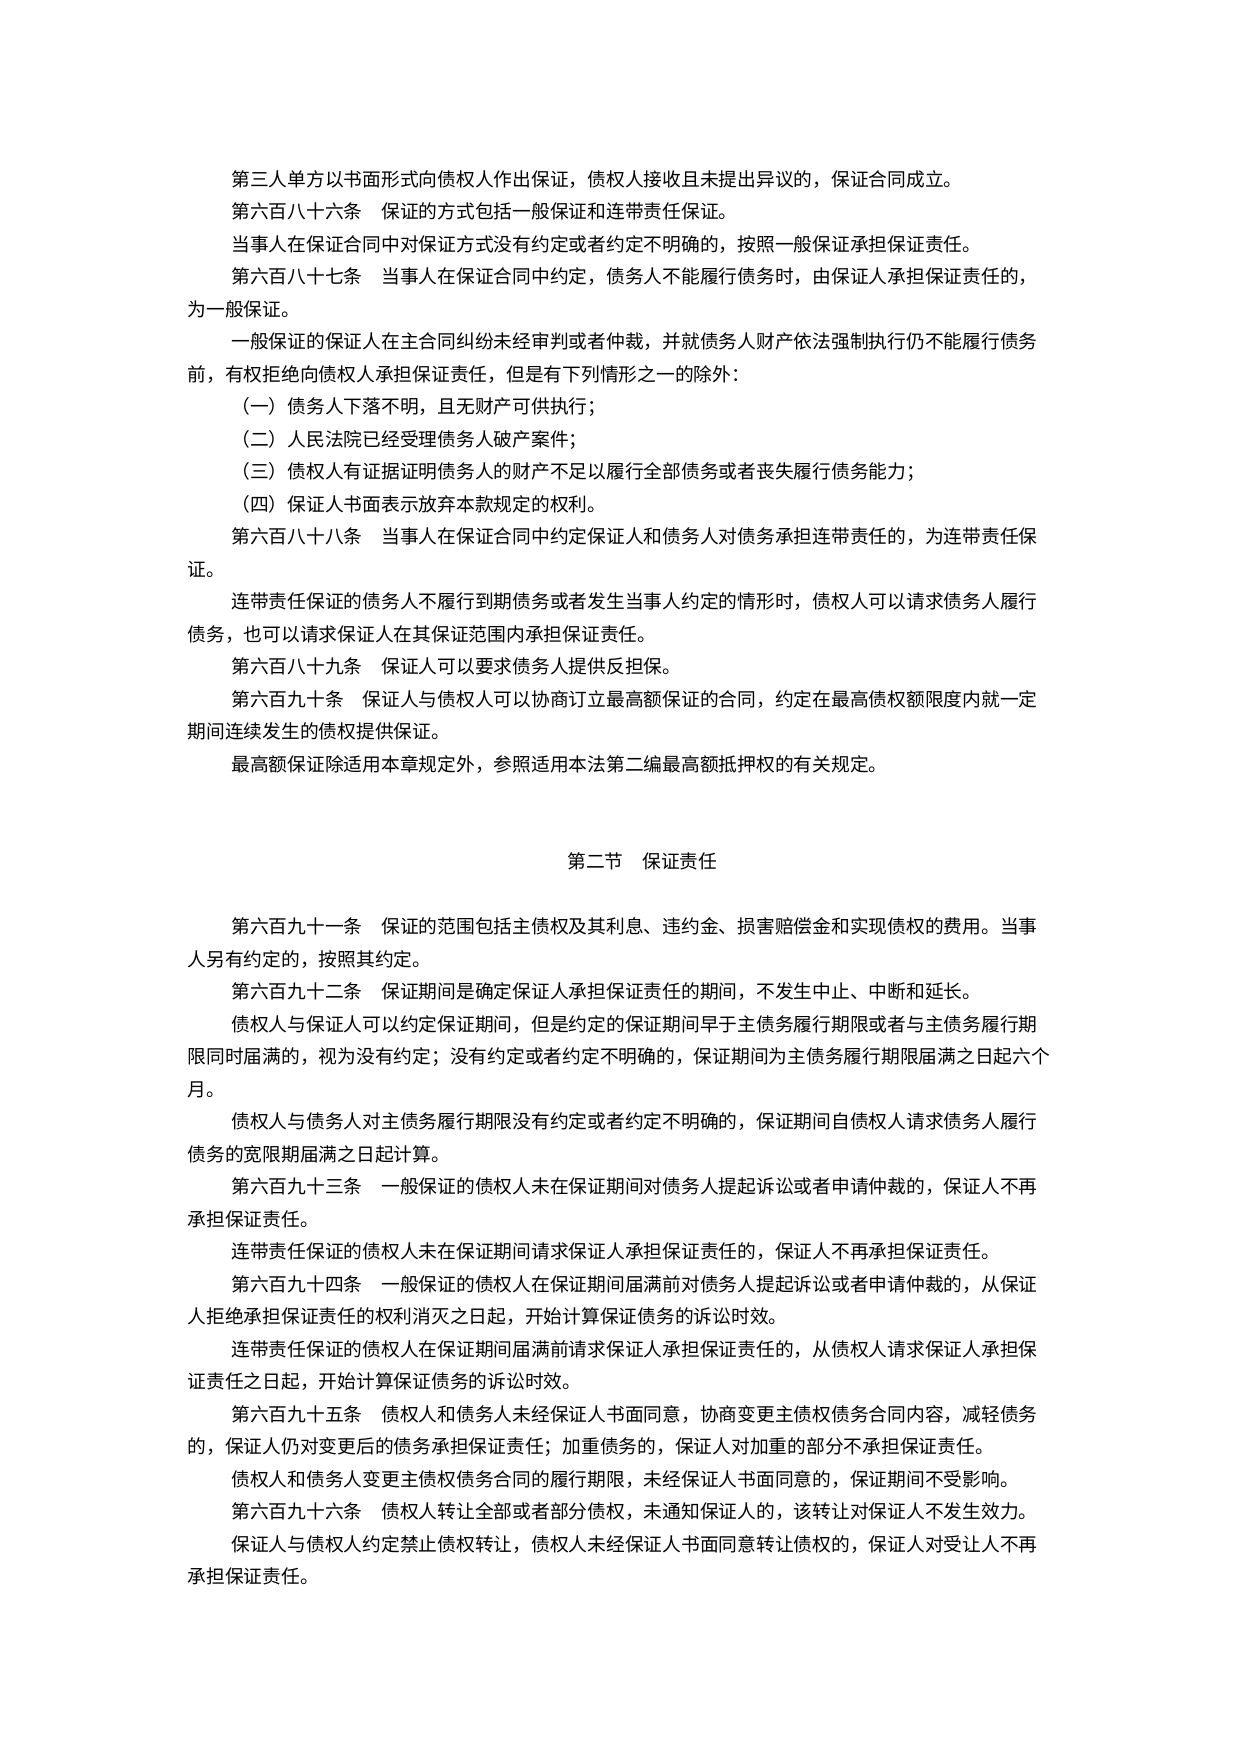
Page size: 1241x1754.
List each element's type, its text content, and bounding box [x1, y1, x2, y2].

text 第六百八十六条 保证的方式包括一般保证和连带责任保证。 [187, 194, 1053, 227]
text 第六百八十八条 当事人在保证合同中约定保证人和债务人对债务承担连带责任的，为连带责任保证。 [187, 519, 1053, 584]
text 第六百八十七条 当事人在保证合同中约定，债务人不能履行债务时，由保证人承担保证责任的，为一般保证。 [187, 259, 1053, 324]
text 第三人单方以书面形式向债权人作出保证，债权人接收且未提出异议的，保证合同成立。 [187, 162, 1053, 194]
text 第六百九十四条 一般保证的债权人在保证期间届满前对债务人提起诉讼或者申请仲裁的，从保证人拒绝承担保证责任的权利消灭之日起，开始计算保证债务的诉讼时效。 [187, 1267, 1053, 1332]
text 第六百八十九条 保证人可以要求债务人提供反担保。 [187, 649, 1053, 682]
text 第二节 保证责任 [187, 844, 1053, 877]
text （一）债务人下落不明，且无财产可供执行； [187, 389, 1053, 422]
text 保证人与债权人约定禁止债权转让，债权人未经保证人书面同意转让债权的，保证人对受让人不再承担保证责任。 [187, 1527, 1053, 1592]
text 第六百九十六条 债权人转让全部或者部分债权，未通知保证人的，该转让对保证人不发生效力。 [187, 1494, 1053, 1527]
text （二）人民法院已经受理债务人破产案件； [187, 422, 1053, 454]
text 债权人与债务人对主债务履行期限没有约定或者约定不明确的，保证期间自债权人请求债务人履行债务的宽限期届满之日起计算。 [187, 1104, 1053, 1169]
text 第六百九十条 保证人与债权人可以协商订立最高额保证的合同，约定在最高债权额限度内就一定期间连续发生的债权提供保证。 [187, 682, 1053, 747]
text 第六百九十一条 保证的范围包括主债权及其利息、违约金、损害赔偿金和实现债权的费用。当事人另有约定的，按照其约定。 [187, 909, 1053, 974]
text 第六百九十五条 债权人和债务人未经保证人书面同意，协商变更主债权债务合同内容，减轻债务的，保证人仍对变更后的债务承担保证责任；加重债务的，保证人对加重的部分不承担保证责任。 [187, 1397, 1053, 1462]
text 连带责任保证的债权人未在保证期间请求保证人承担保证责任的，保证人不再承担保证责任。 [187, 1234, 1053, 1267]
text 连带责任保证的债务人不履行到期债务或者发生当事人约定的情形时，债权人可以请求债务人履行债务，也可以请求保证人在其保证范围内承担保证责任。 [187, 584, 1053, 649]
text 连带责任保证的债权人在保证期间届满前请求保证人承担保证责任的，从债权人请求保证人承担保证责任之日起，开始计算保证债务的诉讼时效。 [187, 1332, 1053, 1397]
text 债权人和债务人变更主债权债务合同的履行期限，未经保证人书面同意的，保证期间不受影响。 [187, 1462, 1053, 1494]
text 第六百九十三条 一般保证的债权人未在保证期间对债务人提起诉讼或者申请仲裁的，保证人不再承担保证责任。 [187, 1169, 1053, 1234]
text 一般保证的保证人在主合同纠纷未经审判或者仲裁，并就债务人财产依法强制执行仍不能履行债务前，有权拒绝向债权人承担保证责任，但是有下列情形之一的除外： [187, 324, 1053, 389]
text 债权人与保证人可以约定保证期间，但是约定的保证期间早于主债务履行期限或者与主债务履行期限同时届满的，视为没有约定；没有约定或者约定不明确的，保证期间为主债务履行期限届满之日起六个月。 [187, 1007, 1053, 1104]
text 第六百九十二条 保证期间是确定保证人承担保证责任的期间，不发生中止、中断和延长。 [187, 974, 1053, 1007]
text 当事人在保证合同中对保证方式没有约定或者约定不明确的，按照一般保证承担保证责任。 [187, 227, 1053, 259]
text （四）保证人书面表示放弃本款规定的权利。 [187, 487, 1053, 519]
text （三）债权人有证据证明债务人的财产不足以履行全部债务或者丧失履行债务能力； [187, 454, 1053, 487]
text 最高额保证除适用本章规定外，参照适用本法第二编最高额抵押权的有关规定。 [187, 747, 1053, 779]
